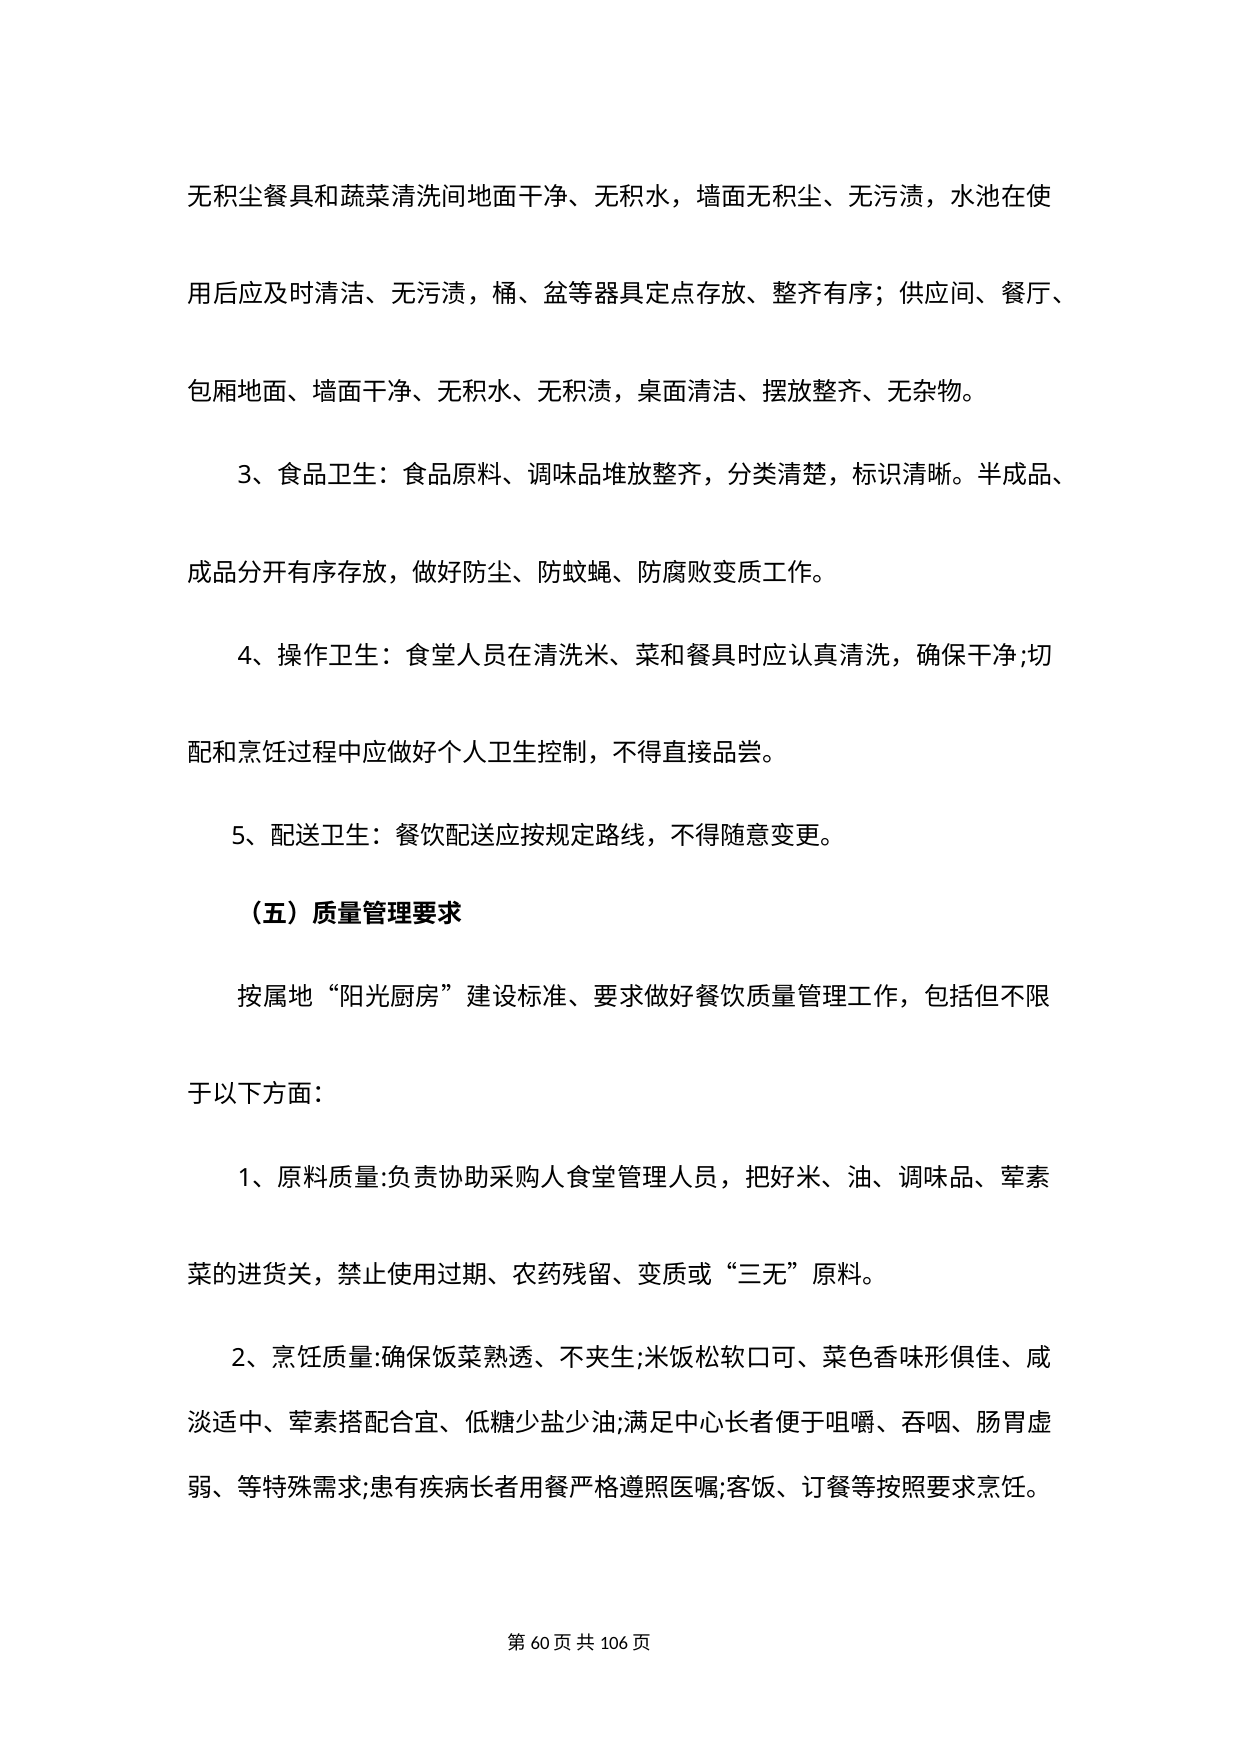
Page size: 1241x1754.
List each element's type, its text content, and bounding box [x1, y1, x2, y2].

text 按属地“阳光厨房”建设标准、要求做好餐饮质量管理工作，包括但不限于以下方面： [187, 962, 1053, 1124]
text （五）质量管理要求 [187, 879, 1053, 944]
text 4、操作卫生：食堂人员在清洗米、菜和餐具时应认真清洗，确保干净;切配和烹饪过程中应做好个人卫生控制，不得直接品尝。 [187, 621, 1053, 783]
text 2、烹饪质量:确保饭菜熟透、不夹生;米饭松软口可、菜色香味形俱佳、咸淡适中、荤素搭配合宜、低糖少盐少油;满足中心长者便于咀嚼、吞咽、肠胃虚弱、等特殊需求;患有疾病长者用餐严格遵照医嘱;客饭、订餐等按照要求烹饪。 [187, 1323, 1053, 1518]
text 1、原料质量:负责协助采购人食堂管理人员，把好米、油、调味品、荤素菜的进货关，禁止使用过期、农药残留、变质或“三无”原料。 [187, 1143, 1053, 1305]
text 3、食品卫生：食品原料、调味品堆放整齐，分类清楚，标识清晰。半成品、成品分开有序存放，做好防尘、防蚊蝇、防腐败变质工作。 [187, 440, 1053, 603]
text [187, 162, 1053, 422]
text 5、配送卫生：餐饮配送应按规定路线，不得随意变更。 [187, 801, 1053, 866]
